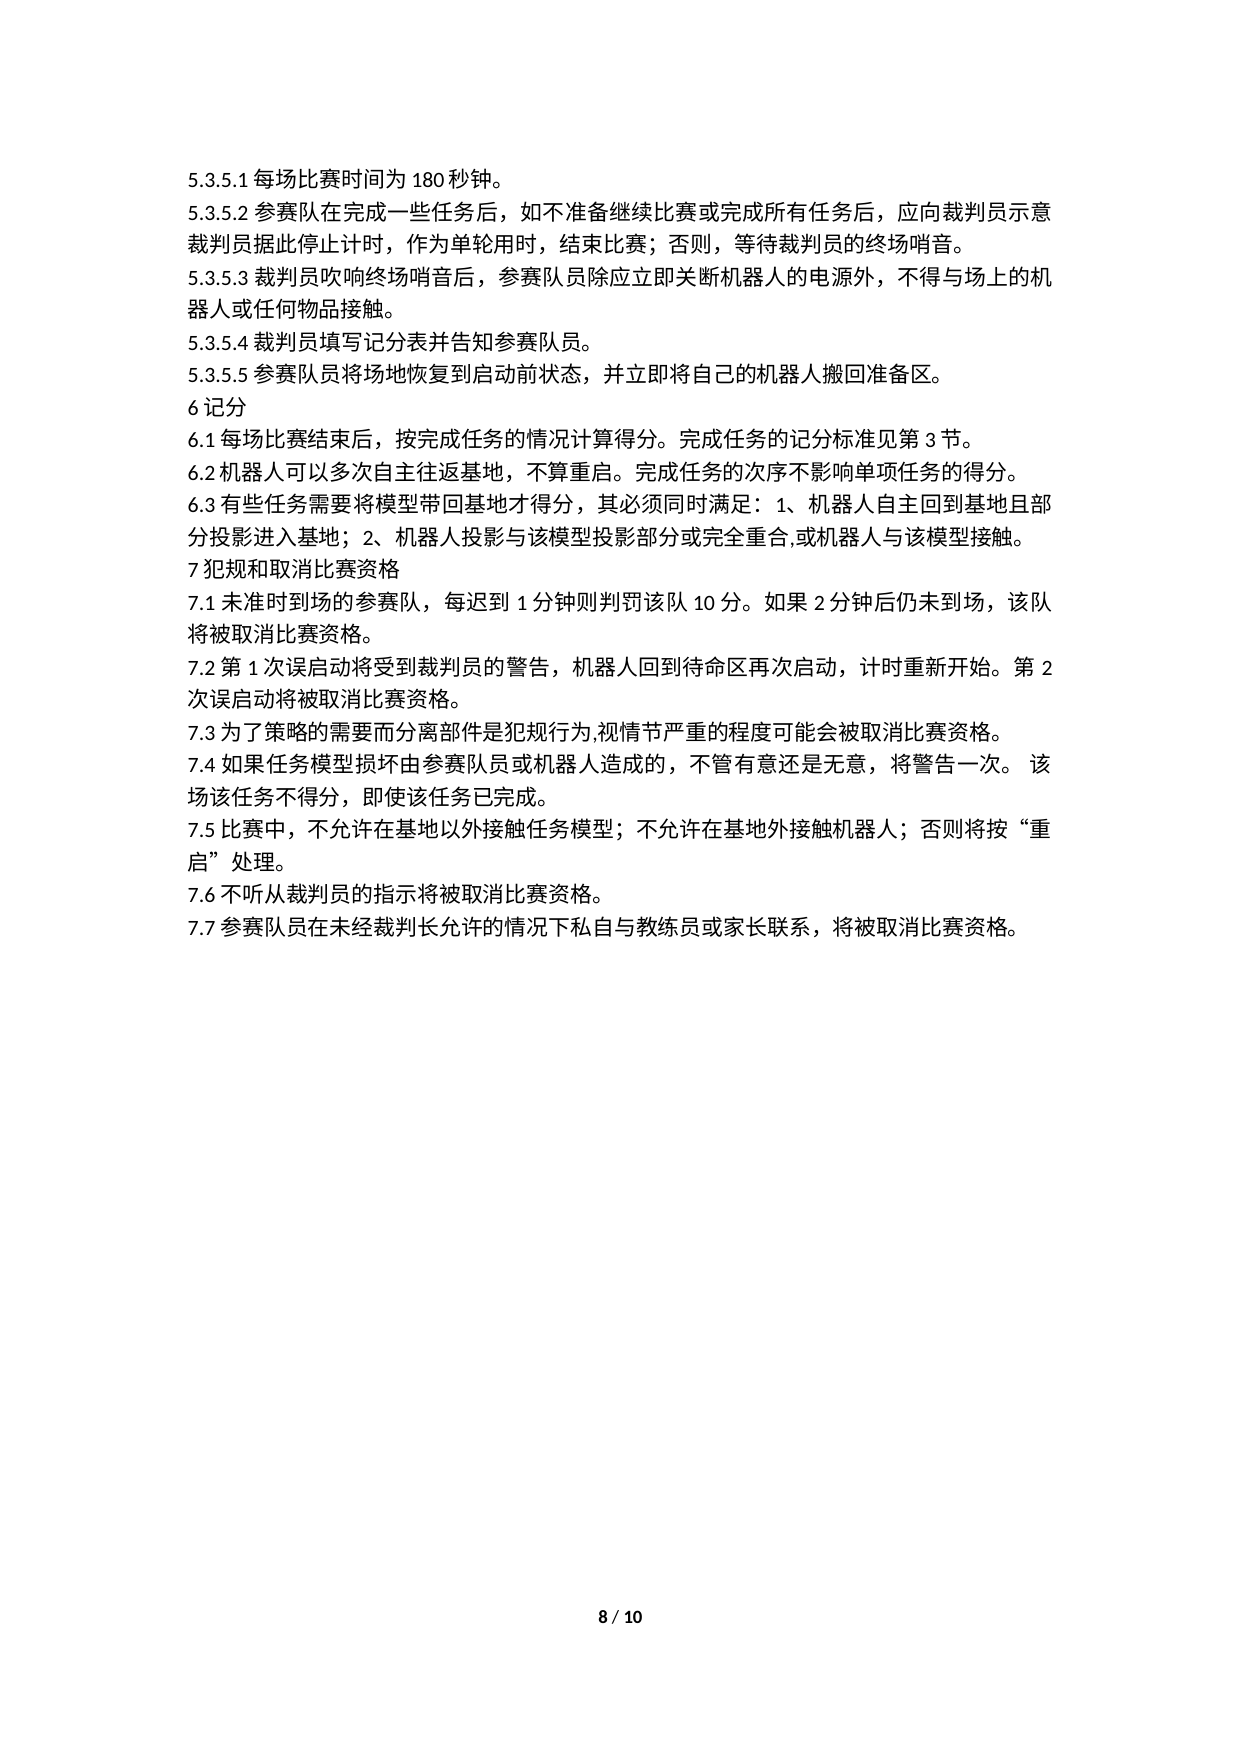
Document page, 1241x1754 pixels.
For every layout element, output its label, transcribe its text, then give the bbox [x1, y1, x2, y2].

text .3 裁判员吹响终场哨音后，参赛队员除应立即关断机器人的电源外，不得与场上的机器人或任何物品接触。 [187, 259, 1053, 324]
text 6.1 每场比赛结束后，按完成任务的情况计算得分。完成任务的记分标准见第3节。 [187, 422, 1053, 454]
text 6.2机器人可以多次自主往返基地，不算重启。完成任务的次序不影响单项任务的得分。 [187, 454, 1053, 487]
text 7.4 如果任务模型损坏由参赛队员或机器人造成的，不管有意还是无意，将警告一次。 该场该任务不得分，即使该任务已完成。 [187, 747, 1053, 812]
text .1 每场比赛时间为180秒钟。 [187, 162, 1053, 194]
text 7.3 为了策略的需要而分离部件是犯规行为,视情节严重的程度可能会被取消比赛资格。 [187, 714, 1053, 747]
text 7.5 比赛中，不允许在基地以外接触任务模型；不允许在基地外接触机器人；否则将按“重启”处理。 [187, 812, 1053, 877]
text 7.7 参赛队员在未经裁判长允许的情况下私自与教练员或家长联系，将被取消比赛资格。 [187, 909, 1053, 942]
text 7.6 不听从裁判员的指示将被取消比赛资格。 [187, 877, 1053, 909]
text 7.2 第1次误启动将受到裁判员的警告，机器人回到待命区再次启动，计时重新开始。第2次误启动将被取消比赛资格。 [187, 649, 1053, 714]
text .4 裁判员填写记分表并告知参赛队员。 [187, 324, 1053, 357]
text 7 犯规和取消比赛资格 [187, 552, 1053, 584]
text 7.1 未准时到场的参赛队，每迟到1分钟则判罚该队10分。如果2分钟后仍未到场，该队将被取消比赛资格。 [187, 584, 1053, 649]
text .5 参赛队员将场地恢复到启动前状态，并立即将自己的机器人搬回准备区。 [187, 357, 1053, 389]
text .2 参赛队在完成一些任务后，如不准备继续比赛或完成所有任务后，应向裁判员示意，裁判员据此停止计时，作为单轮用时，结束比赛；否则，等待裁判员的终场哨音。 [187, 194, 1053, 259]
text 6 记分 [187, 389, 1053, 422]
text 6.3有些任务需要将模型带回基地才得分，其必须同时满足：1、机器人自主回到基地且部分投影进入基地；2、机器人投影与该模型投影部分或完全重合,或机器人与该模型接触。 [187, 487, 1053, 552]
